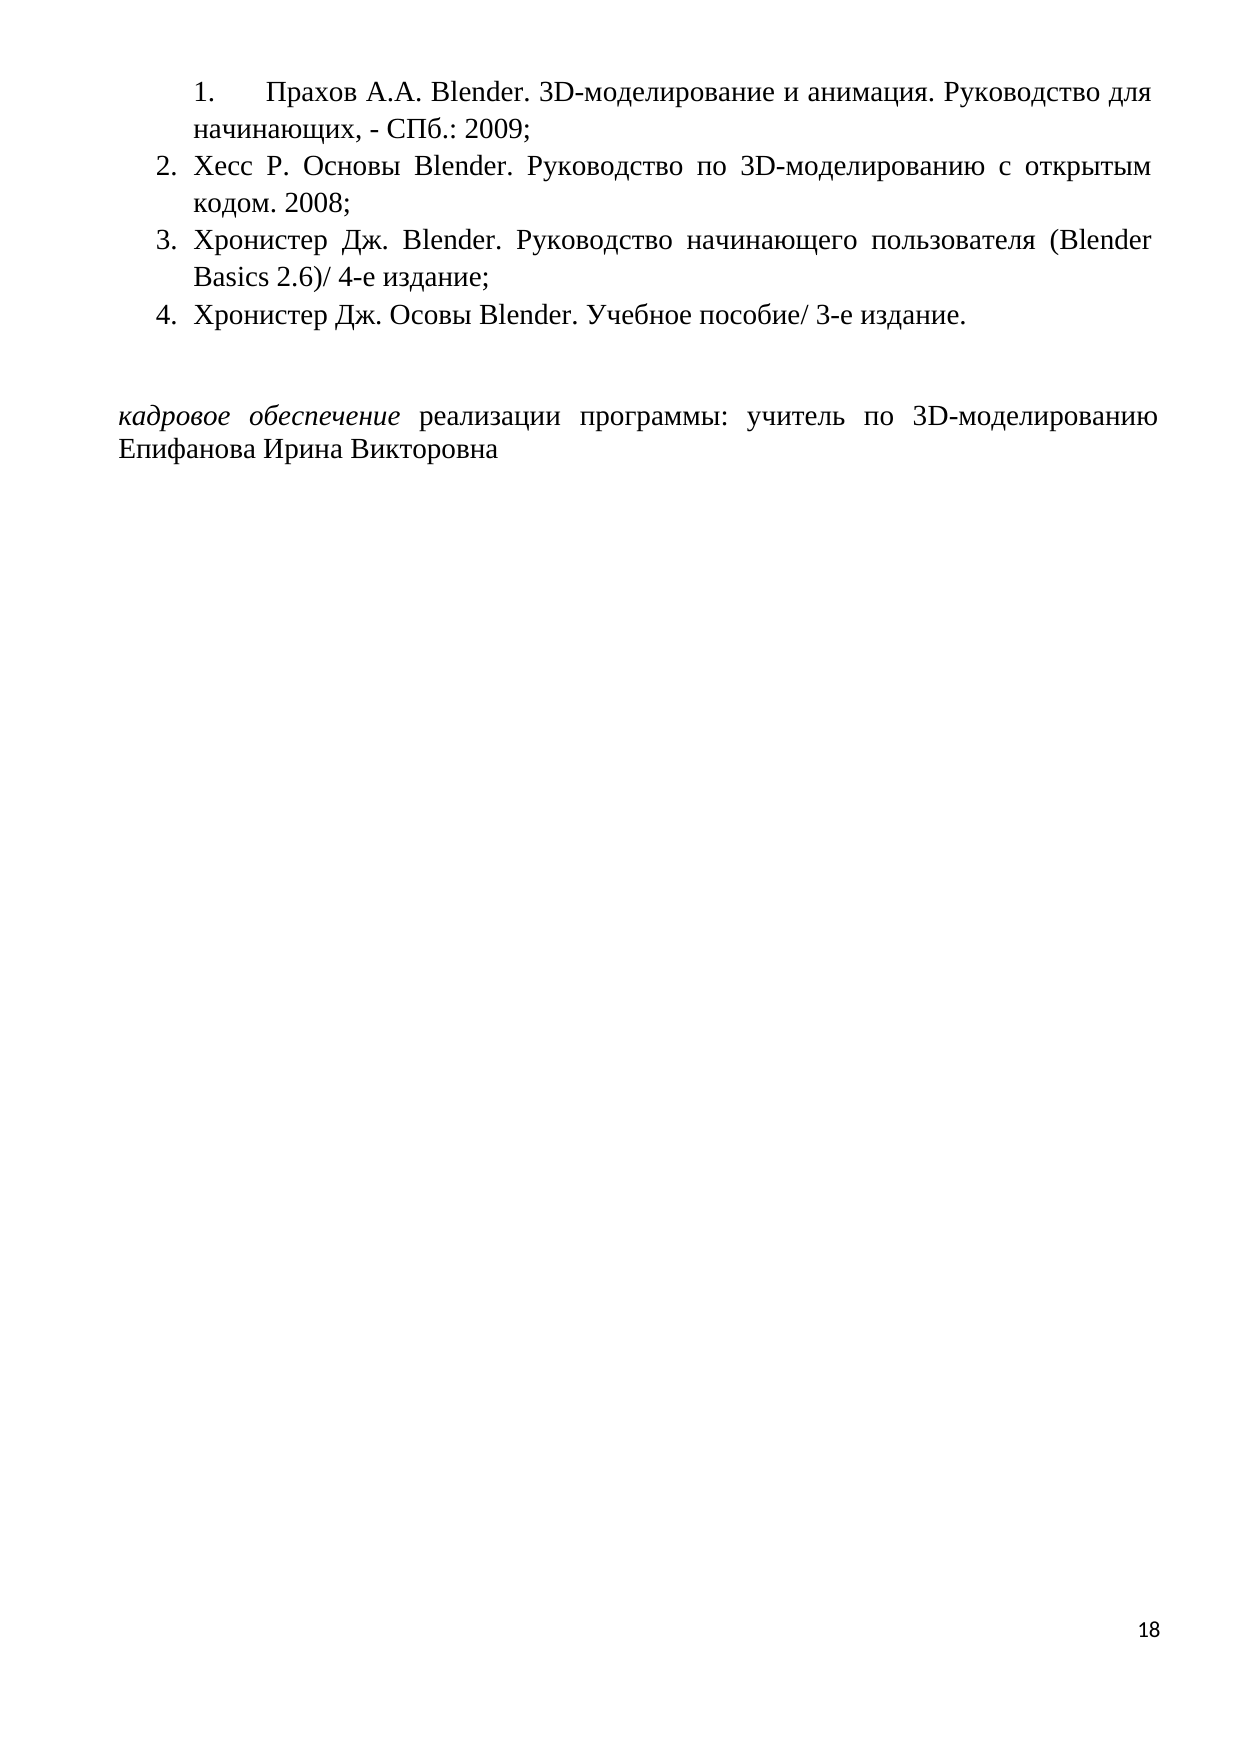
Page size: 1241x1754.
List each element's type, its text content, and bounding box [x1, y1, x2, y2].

list Хесс Р. Основы Blender. Руководство по 3D-моделированию с открытым кодом. 2008; [156, 148, 1152, 219]
list Прахов А.А. Blender. 3D-моделирование и анимация. Руководство для начинающих, - СПб.: 2009; [193, 74, 1152, 144]
list Хронистер Дж. Осовы Blender. Учебное пособие/ 3-е издание. [156, 297, 1152, 330]
list Хронистер Дж. Blender. Руководство начинающего пользователя (Blender Basics 2.6)/ 4-е издание; [156, 222, 1152, 293]
text кадровое обеспечение реализации программы: учитель по 3D-моделированию Епифанова Ирина Викторовна [118, 398, 1158, 465]
